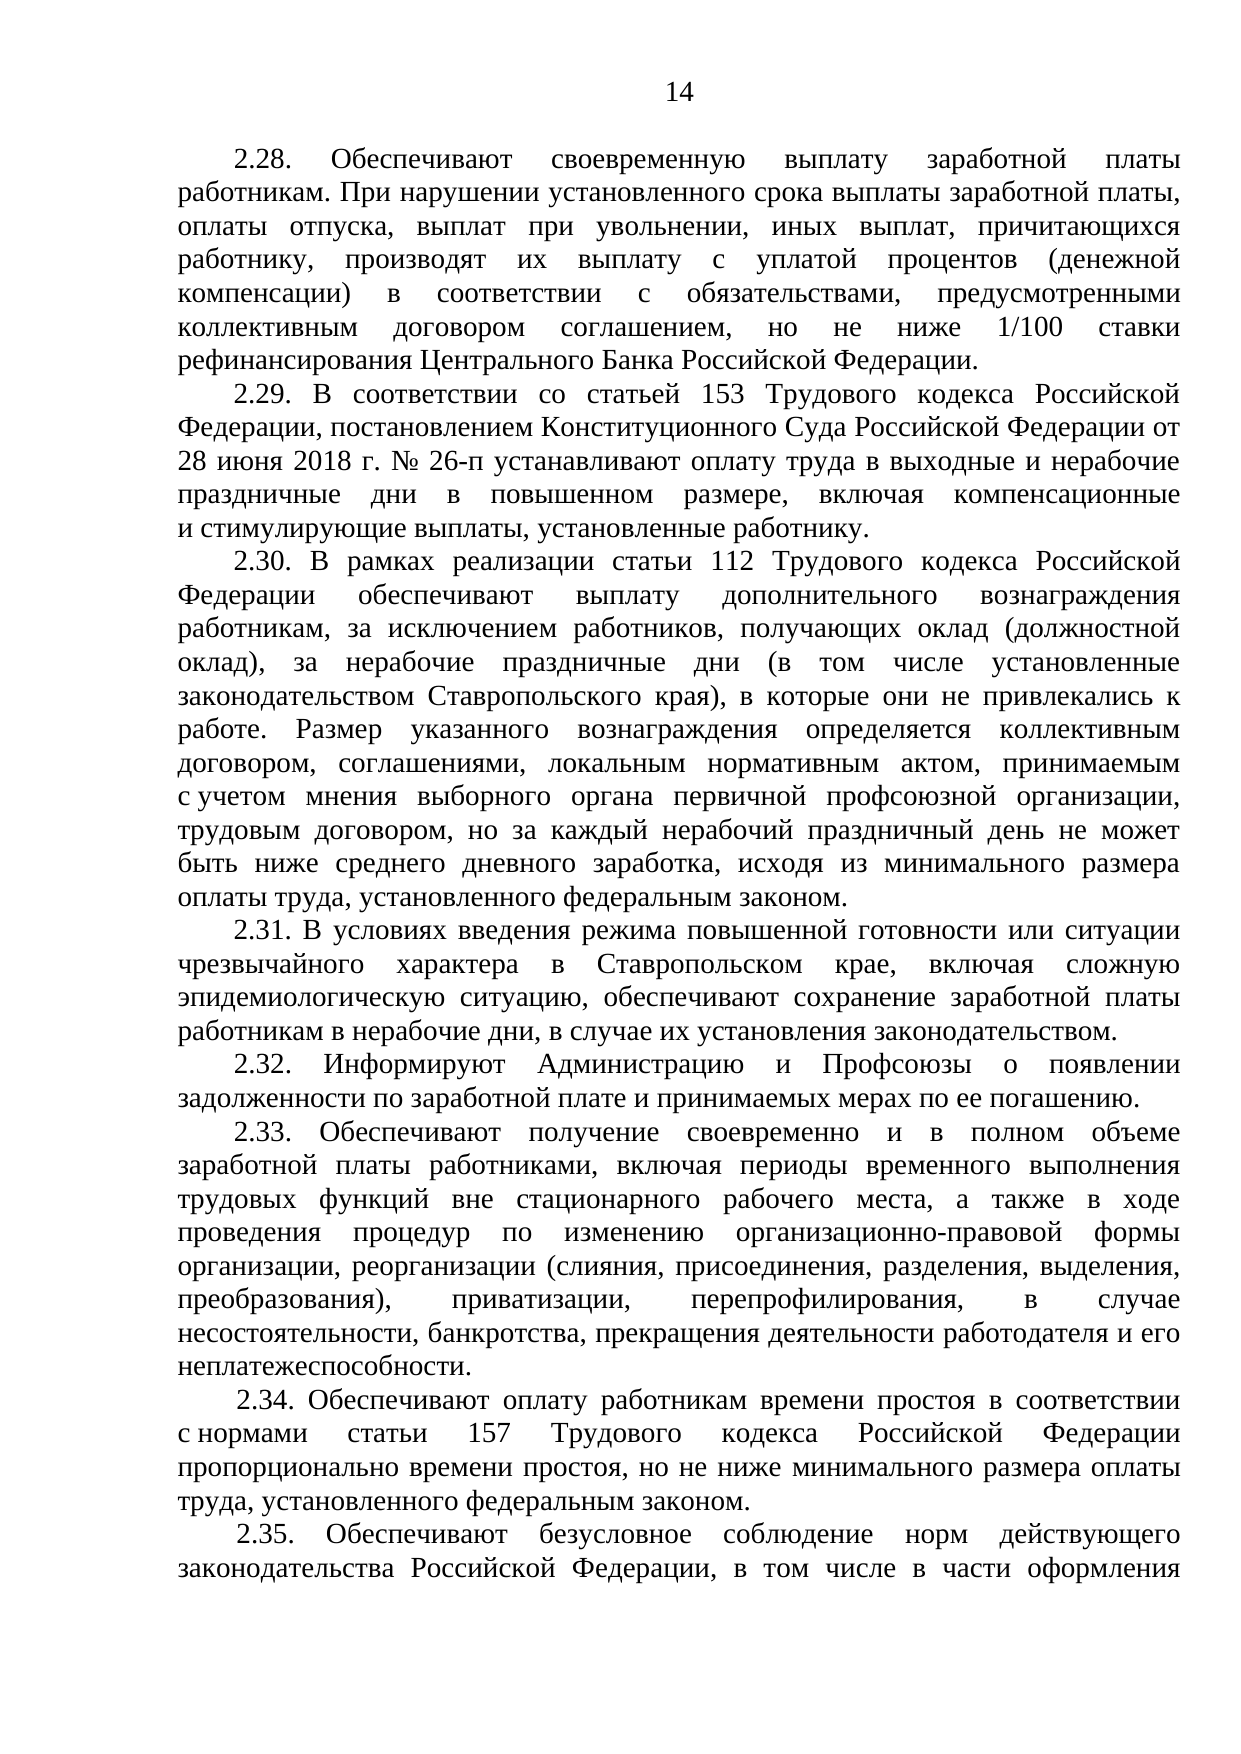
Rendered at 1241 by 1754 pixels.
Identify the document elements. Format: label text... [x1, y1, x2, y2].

text 2.31. В условиях введения режима повышенной готовности или ситуации чрезвычайного характера в Ставропольском крае, включая сложную эпидемиологическую ситуацию, обеспечивают сохранение заработной платы работникам в нерабочие дни, в случае их установления законодательством. [177, 912, 1181, 1047]
text 2.29. В соответствии со статьей 153 Трудового кодекса Российской Федерации, постановлением Конституционного Суда Российской Федерации от 28 июня 2018 г. № 26-п устанавливают оплату труда в выходные и нерабочие праздничные дни в повышенном размере, включая компенсационные и стимулирующие выплаты, установленные работнику. [177, 376, 1181, 543]
text 2.30. В рамках реализации статьи 112 Трудового кодекса Российской Федерации обеспечивают выплату дополнительного вознаграждения работникам, за исключением работников, получающих оклад (должностной оклад), за нерабочие праздничные дни (в том числе установленные законодательством Ставропольского края), в которые они не привлекались к работе. Размер указанного вознаграждения определяется коллективным договором, соглашениями, локальным нормативным актом, принимаемым с учетом мнения выборного органа первичной профсоюзной организации, трудовым договором, но за каждый нерабочий праздничный день не может быть ниже среднего дневного заработка, исходя из минимального размера оплаты труда, установленного федеральным законом. [177, 543, 1181, 912]
text 2.34. Обеспечивают оплату работникам времени простоя в соответствии с нормами статьи 157 Трудового кодекса Российской Федерации пропорционально времени простоя, но не ниже минимального размера оплаты труда, установленного федеральным законом. [177, 1449, 1181, 1516]
text 2.32. Информируют Администрацию и Профсоюзы о появлении задолженности по заработной плате и принимаемых мерах по ее погашению. [177, 1047, 1181, 1114]
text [177, 1516, 1181, 1583]
text 2.28. Обеспечивают своевременную выплату заработной платы работникам. При нарушении установленного срока выплаты заработной платы, оплаты отпуска, выплат при увольнении, иных выплат, причитающихся работнику, производят их выплату с уплатой процентов (денежной компенсации) в соответствии с обязательствами, предусмотренными коллективным договором соглашением, но не ниже 1/100 ставки рефинансирования Центрального Банка Российской Федерации. [177, 141, 1181, 376]
text 2.33. Обеспечивают получение своевременно и в полном объеме заработной платы работниками, включая периоды временного выполнения трудовых функций вне стационарного рабочего места, а также в ходе проведения процедур по изменению организационно-правовой формы организации, реорганизации (слияния, присоединения, разделения, выделения, преобразования), приватизации, перепрофилирования, в случае несостоятельности, банкротства, прекращения деятельности работодателя и его неплатежеспособности. [177, 1114, 1181, 1382]
